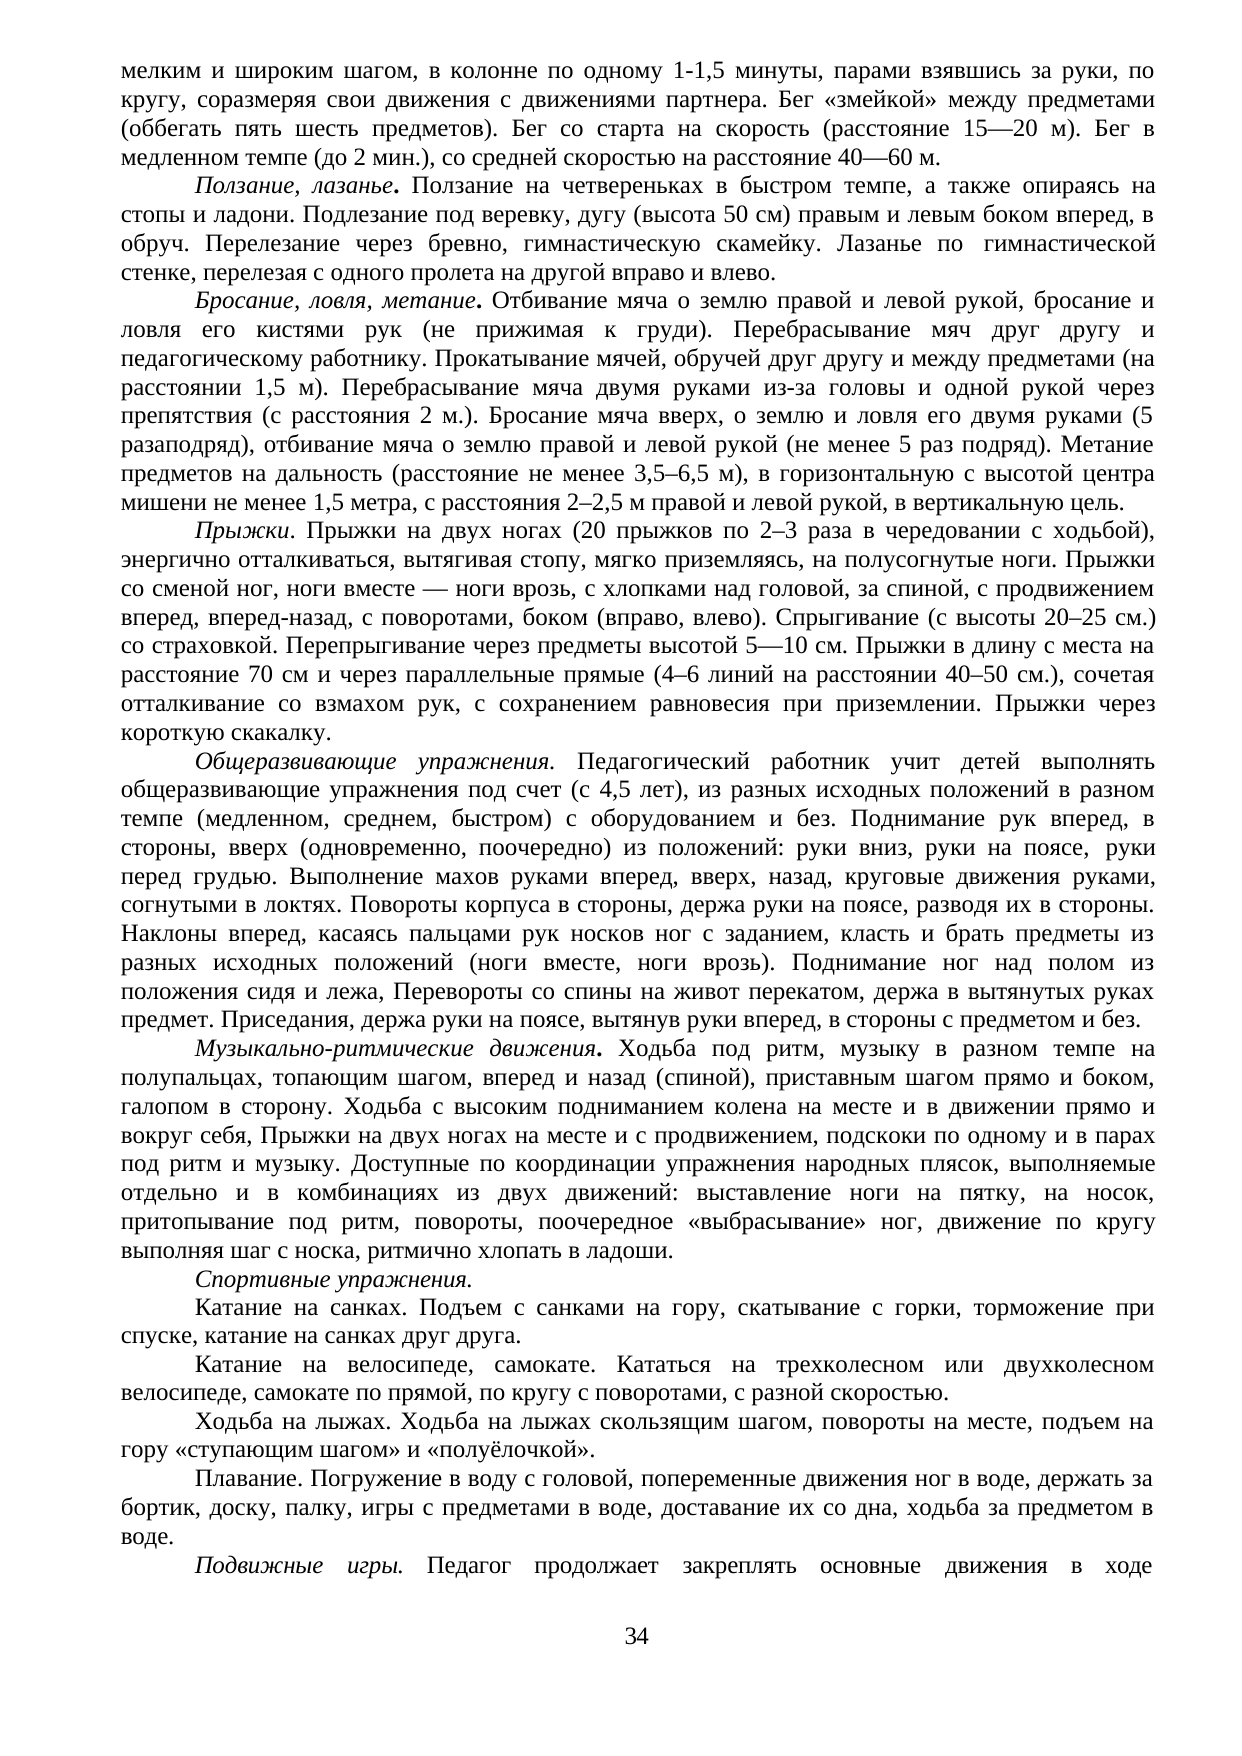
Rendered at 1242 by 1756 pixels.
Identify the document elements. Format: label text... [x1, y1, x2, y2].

text Спортивные упражнения. [194, 1264, 1214, 1292]
text Музыкально-ритмические движения. Ходьба под ритм, музыку в разном темпе на полупальцах, топающим шагом, вперед и назад (спиной), приставным шагом прямо и боком, галопом в сторону. Ходьба с высоким подниманием колена на месте и в движении прямо и вокруг себя, Прыжки на двух ногах на месте и с продвижением, подскоки по одному и в парах под ритм и музыку. Доступные по координации упражнения народных плясок, выполняемые отдельно и в комбинациях из двух движений: выставление ноги на пятку, на носок, притопывание под ритм, повороты, поочередное «выбрасывание» ног, движение по кругу выполняя шаг с носка, ритмично хлопать в ладоши. [121, 1033, 1156, 1263]
text Прыжки. Прыжки на двух ногах (20 прыжков по 2–3 раза в чередовании с ходьбой), энергично отталкиваться, вытягивая стопу, мягко приземляясь, на полусогнутые ноги. Прыжки со сменой ног, ноги вместе — ноги врозь, с хлопками над головой, за спиной, с продвижением вперед, вперед-назад, с поворотами, боком (вправо, влево). Спрыгивание (с высоты 20–25 см.) со страховкой. Перепрыгивание через предметы высотой 5—10 см. Прыжки в длину с места на расстояние 70 см и через параллельные прямые (4–6 линий на расстоянии 40–50 см.), сочетая отталкивание со взмахом рук, с сохранением равновесия при приземлении. Прыжки через короткую скакалку. [121, 516, 1156, 746]
text Ползание, лазанье. Ползание на четвереньках в быстром темпе, а также опираясь на стопы и ладони. Подлезание под веревку, дугу (высота 50 см) правым и левым боком вперед, в обруч. Перелезание через бревно, гимнастическую скамейку. Лазанье по гимнастической стенке, перелезая с одного пролета на другой вправо и влево. [121, 170, 1156, 285]
text Катание на велосипеде, самокате. Кататься на трехколесном или двухколесном велосипеде, самокате по прямой, по кругу с поворотами, с разной скоростью. [121, 1350, 1155, 1406]
text Общеразвивающие упражнения. Педагогический работник учит детей выполнять общеразвивающие упражнения под счет (с 4,5 лет), из разных исходных положений в разном темпе (медленном, среднем, быстром) с оборудованием и без. Поднимание рук вперед, в стороны, вверх (одновременно, поочередно) из положений: руки вниз, руки на поясе, руки перед грудью. Выполнение махов руками вперед, вверх, назад, круговые движения руками, согнутыми в локтях. Повороты корпуса в стороны, держа руки на поясе, разводя их в стороны. Наклоны вперед, касаясь пальцами рук носков ног с заданием, класть и брать предметы из разных исходных положений (ноги вместе, ноги врозь). Поднимание ног над полом из положения сидя и лежа, Перевороты со спины на живот перекатом, держа в вытянутых руках предмет. Приседания, держа руки на поясе, вытянув руки вперед, в стороны с предметом и без. [121, 746, 1156, 1033]
text мелким и широким шагом, в колонне по одному 1-1,5 минуты, парами взявшись за руки, по кругу, соразмеряя свои движения с движениями партнера. Бег «змейкой» между предметами (оббегать пять шесть предметов). Бег со старта на скорость (расстояние 15—20 м). Бег в медленном темпе (до 2 мин.), со средней скоростью на расстояние 40—60 м. [121, 55, 1155, 170]
text Подвижные игры. Педагог продолжает закреплять основные движения в ходе [194, 1550, 1214, 1579]
text Ходьба на лыжах. Ходьба на лыжах скользящим шагом, повороты на месте, подъем на гору «ступающим шагом» и «полуёлочкой». [121, 1407, 1155, 1463]
text Плавание. Погружение в воду с головой, попеременные движения ног в воде, держать за бортик, доску, палку, игры с предметами в воде, доставание их со дна, ходьба за предметом в воде. [121, 1463, 1154, 1550]
text Катание на санках. Подъем с санками на гору, скатывание с горки, торможение при спуске, катание на санках друг друга. [121, 1293, 1155, 1349]
text Бросание, ловля, метание. Отбивание мяча о землю правой и левой рукой, бросание и ловля его кистями рук (не прижимая к груди). Перебрасывание мяч друг другу и педагогическому работнику. Прокатывание мячей, обручей друг другу и между предметами (на расстоянии 1,5 м). Перебрасывание мяча двумя руками из-за головы и одной рукой через препятствия (с расстояния 2 м.). Бросание мяча вверх, о землю и ловля его двумя руками (5 разаподряд), отбивание мяча о землю правой и левой рукой (не менее 5 раз подряд). Метание предметов на дальность (расстояние не менее 3,5–6,5 м), в горизонтальную с высотой центра мишени не менее 1,5 метра, с расстояния 2–2,5 м правой и левой рукой, в вертикальную цель. [121, 286, 1155, 516]
